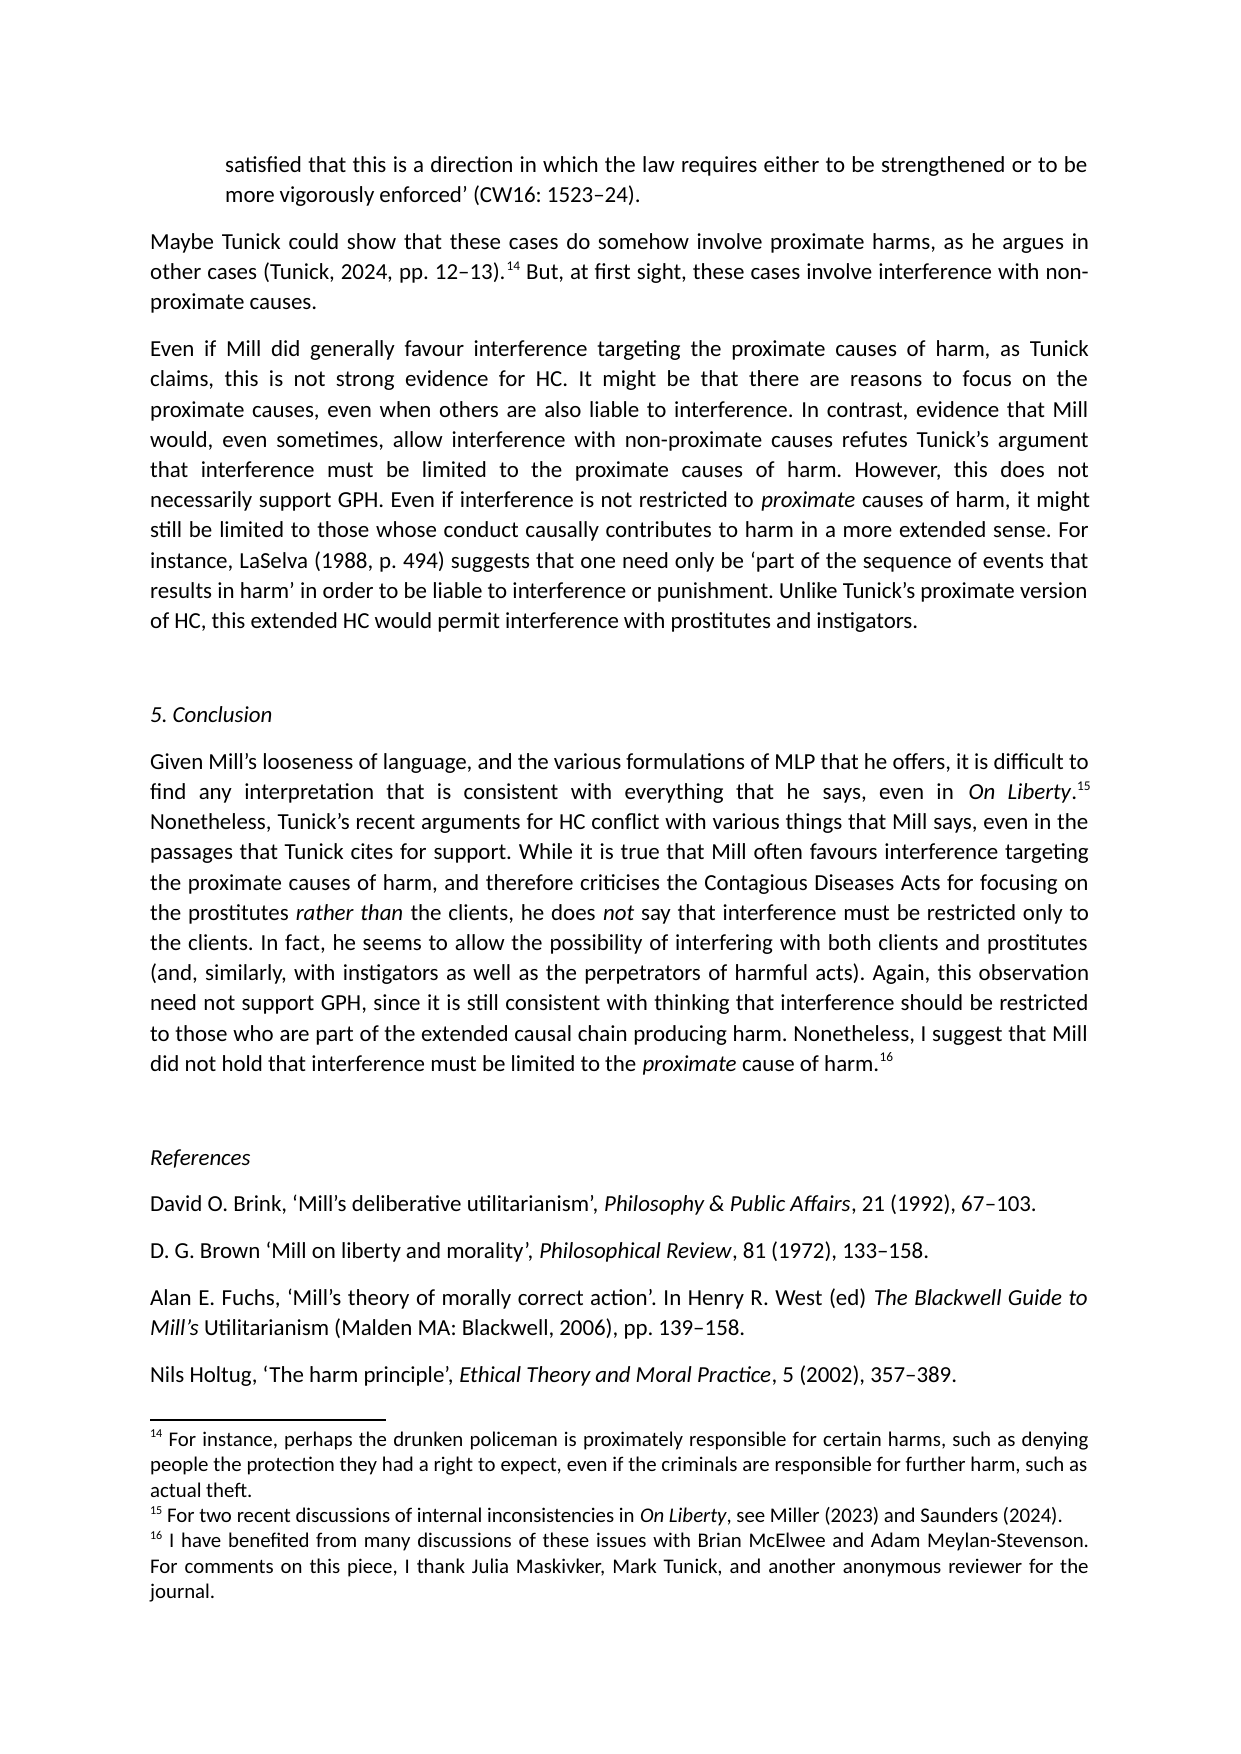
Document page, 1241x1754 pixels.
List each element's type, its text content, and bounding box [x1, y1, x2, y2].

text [225, 150, 1090, 208]
text Nils Holtug, ‘The harm principle’, Ethical Theory and Moral Practice, 5 (2002), 357–389. [150, 1360, 1090, 1388]
text Given Mill’s looseness of language, and the various formulations of MLP that he offers, it is difficult to find any interpretation that is consistent with everything that he says, even in On Liberty. Nonetheless, Tunick’s recent arguments for HC conflict with various things that Mill says, even in the passages that Tunick cites for support. While it is true that Mill often favours interference targeting the proximate causes of harm, and therefore criticises the Contagious Diseases Acts for focusing on the prostitutes rather than the clients, he does not say that interference must be restricted only to the clients. In fact, he seems to allow the possibility of interfering with both clients and prostitutes (and, similarly, with instigators as well as the perpetrators of harmful acts). Again, this observation need not support GPH, since it is still consistent with thinking that interference should be restricted to those who are part of the extended causal chain producing harm. Nonetheless, I suggest that Mill did not hold that interference must be limited to the proximate cause of harm. [150, 747, 1090, 1077]
text Maybe Tunick could show that these cases do somehow involve proximate harms, as he argues in other cases (Tunick, 2024, pp. 12–13). But, at first sight, these cases involve interference with non-proximate causes. [150, 227, 1090, 316]
text 5. Conclusion [150, 700, 1090, 728]
text Even if Mill did generally favour interference targeting the proximate causes of harm, as Tunick claims, this is not strong evidence for HC. It might be that there are reasons to focus on the proximate causes, even when others are also liable to interference. In contrast, evidence that Mill would, even sometimes, allow interference with non-proximate causes refutes Tunick’s argument that interference must be limited to the proximate causes of harm. However, this does not necessarily support GPH. Even if interference is not restricted to proximate causes of harm, it might still be limited to those whose conduct causally contributes to harm in a more extended sense. For instance, LaSelva (1988, p. 494) suggests that one need only be ‘part of the sequence of events that results in harm’ in order to be liable to interference or punishment. Unlike Tunick’s proximate version of HC, this extended HC would permit interference with prostitutes and instigators. [150, 334, 1090, 634]
text D. G. Brown ‘Mill on liberty and morality’, Philosophical Review, 81 (1972), 133–158. [150, 1236, 1090, 1264]
text David O. Brink, ‘Mill’s deliberative utilitarianism’, Philosophy & Public Affairs, 21 (1992), 67–103. [150, 1189, 1090, 1218]
text Alan E. Fuchs, ‘Mill’s theory of morally correct action’. In Henry R. West (ed) The Blackwell Guide to Mill’s Utilitarianism (Malden MA: Blackwell, 2006), pp. 139–158. [150, 1283, 1090, 1342]
text References [150, 1143, 1090, 1171]
